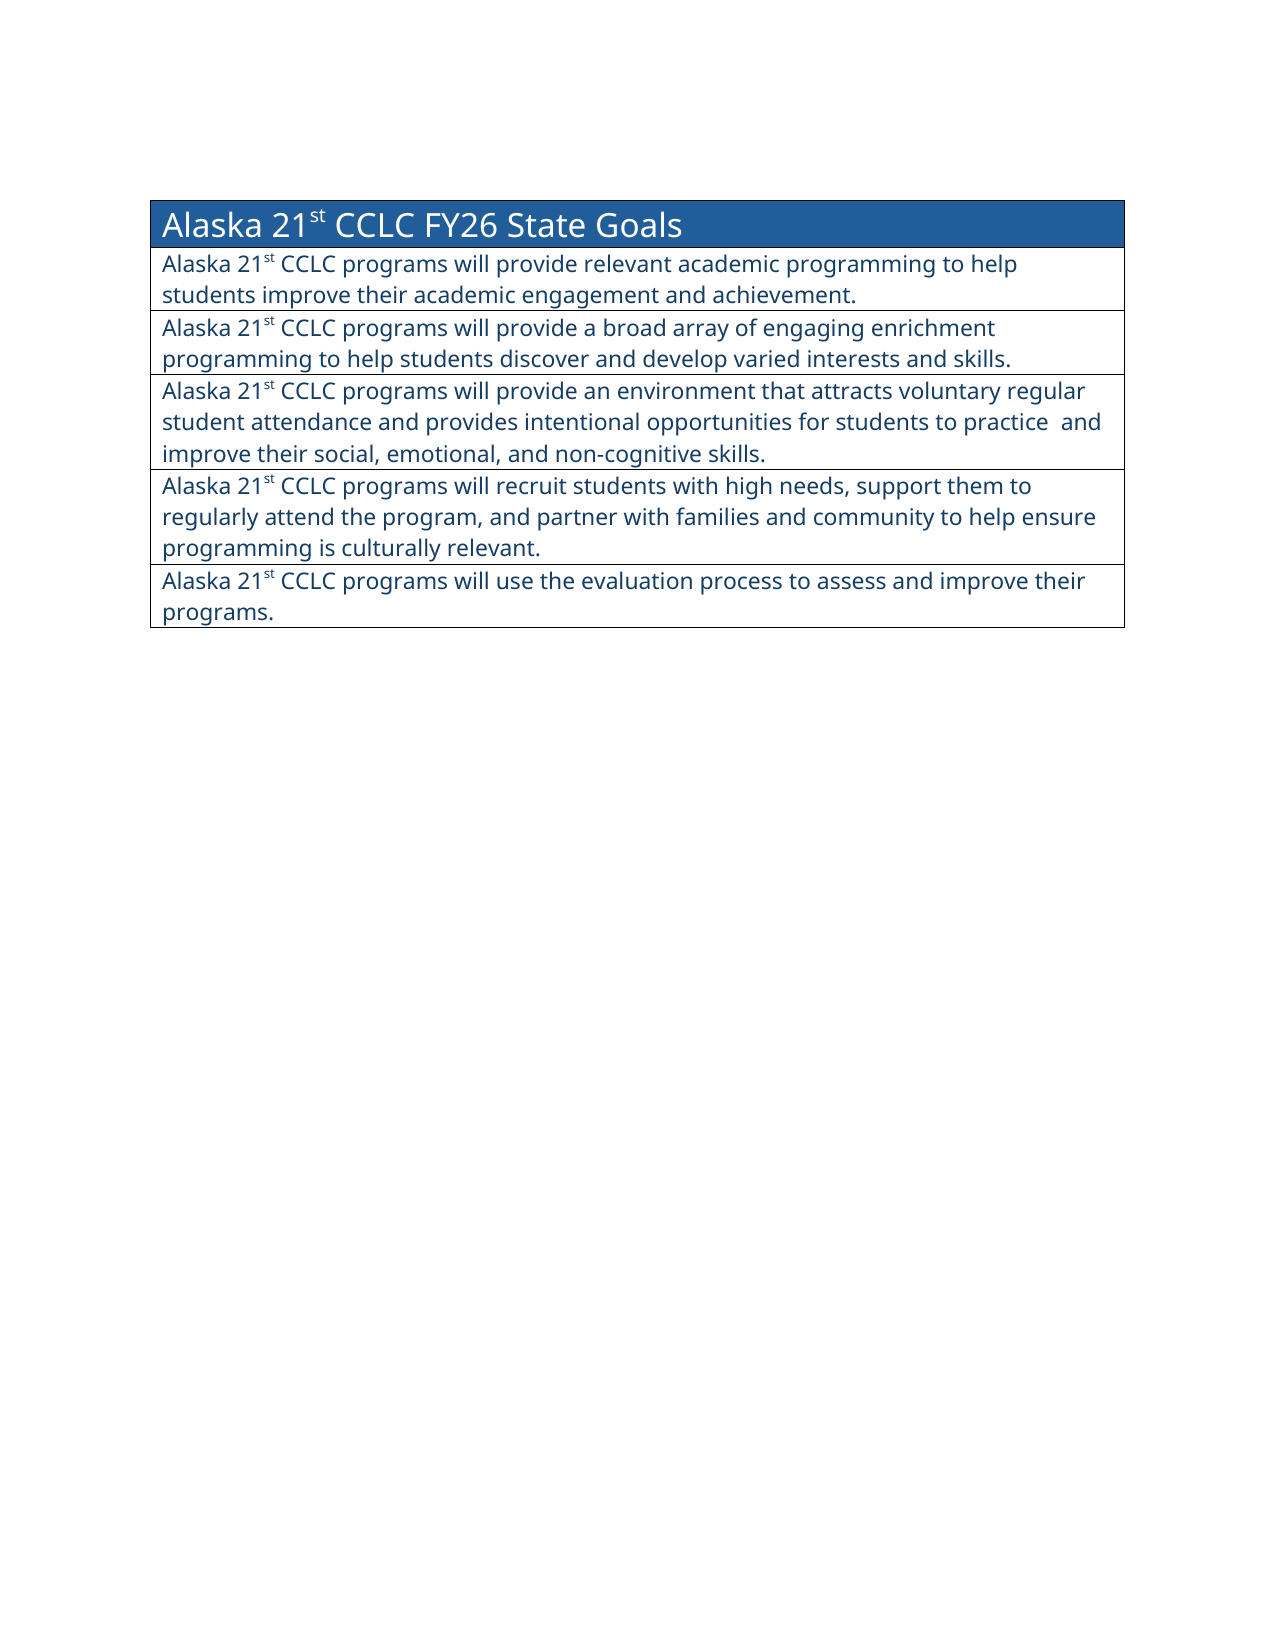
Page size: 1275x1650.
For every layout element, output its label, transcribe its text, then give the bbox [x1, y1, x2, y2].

table_cell Alaska 21st CCLC programs will provide a broad array of engaging enrichment programming to help students discover and develop varied interests and skills. [151, 311, 1124, 374]
table_cell Alaska 21st CCLC programs will provide an environment that attracts voluntary regular student attendance and provides intentional opportunities for students to practice and improve their social, emotional, and non-cognitive skills. [151, 375, 1124, 469]
table_header Alaska 21st CCLC FY26 State Goals [151, 201, 1124, 247]
table_cell Alaska 21st CCLC programs will use the evaluation process to assess and improve their programs. [151, 565, 1124, 627]
table_cell Alaska 21st CCLC programs will recruit students with high needs, support them to regularly attend the program, and partner with families and community to help ensure programming is culturally relevant. [151, 470, 1124, 563]
table_cell Alaska 21st CCLC programs will provide relevant academic programming to help students improve their academic engagement and achievement. [151, 248, 1124, 310]
